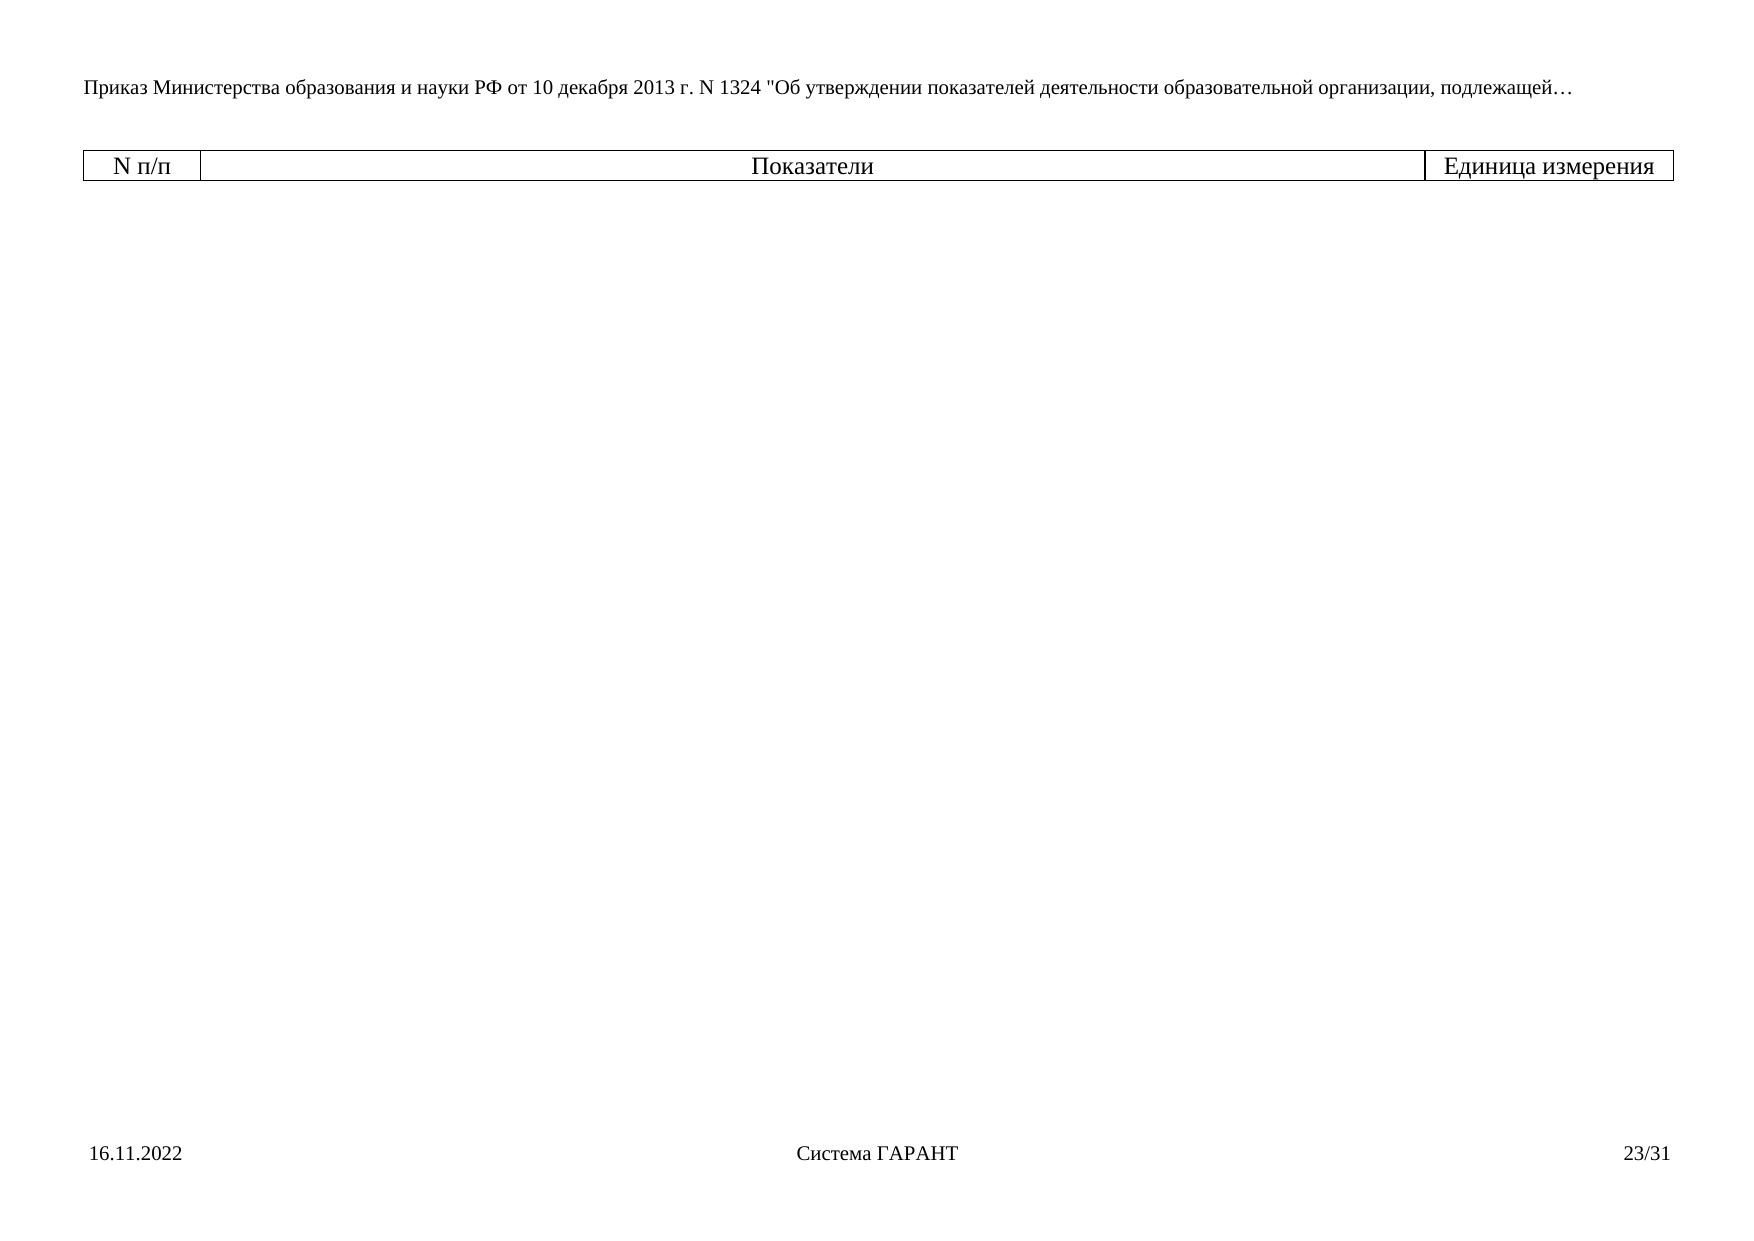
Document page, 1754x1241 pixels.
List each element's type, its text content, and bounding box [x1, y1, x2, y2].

table_header Единица измерения [1426, 151, 1673, 180]
table_header Показатели [201, 151, 1424, 180]
table_header N п/п [84, 151, 200, 180]
